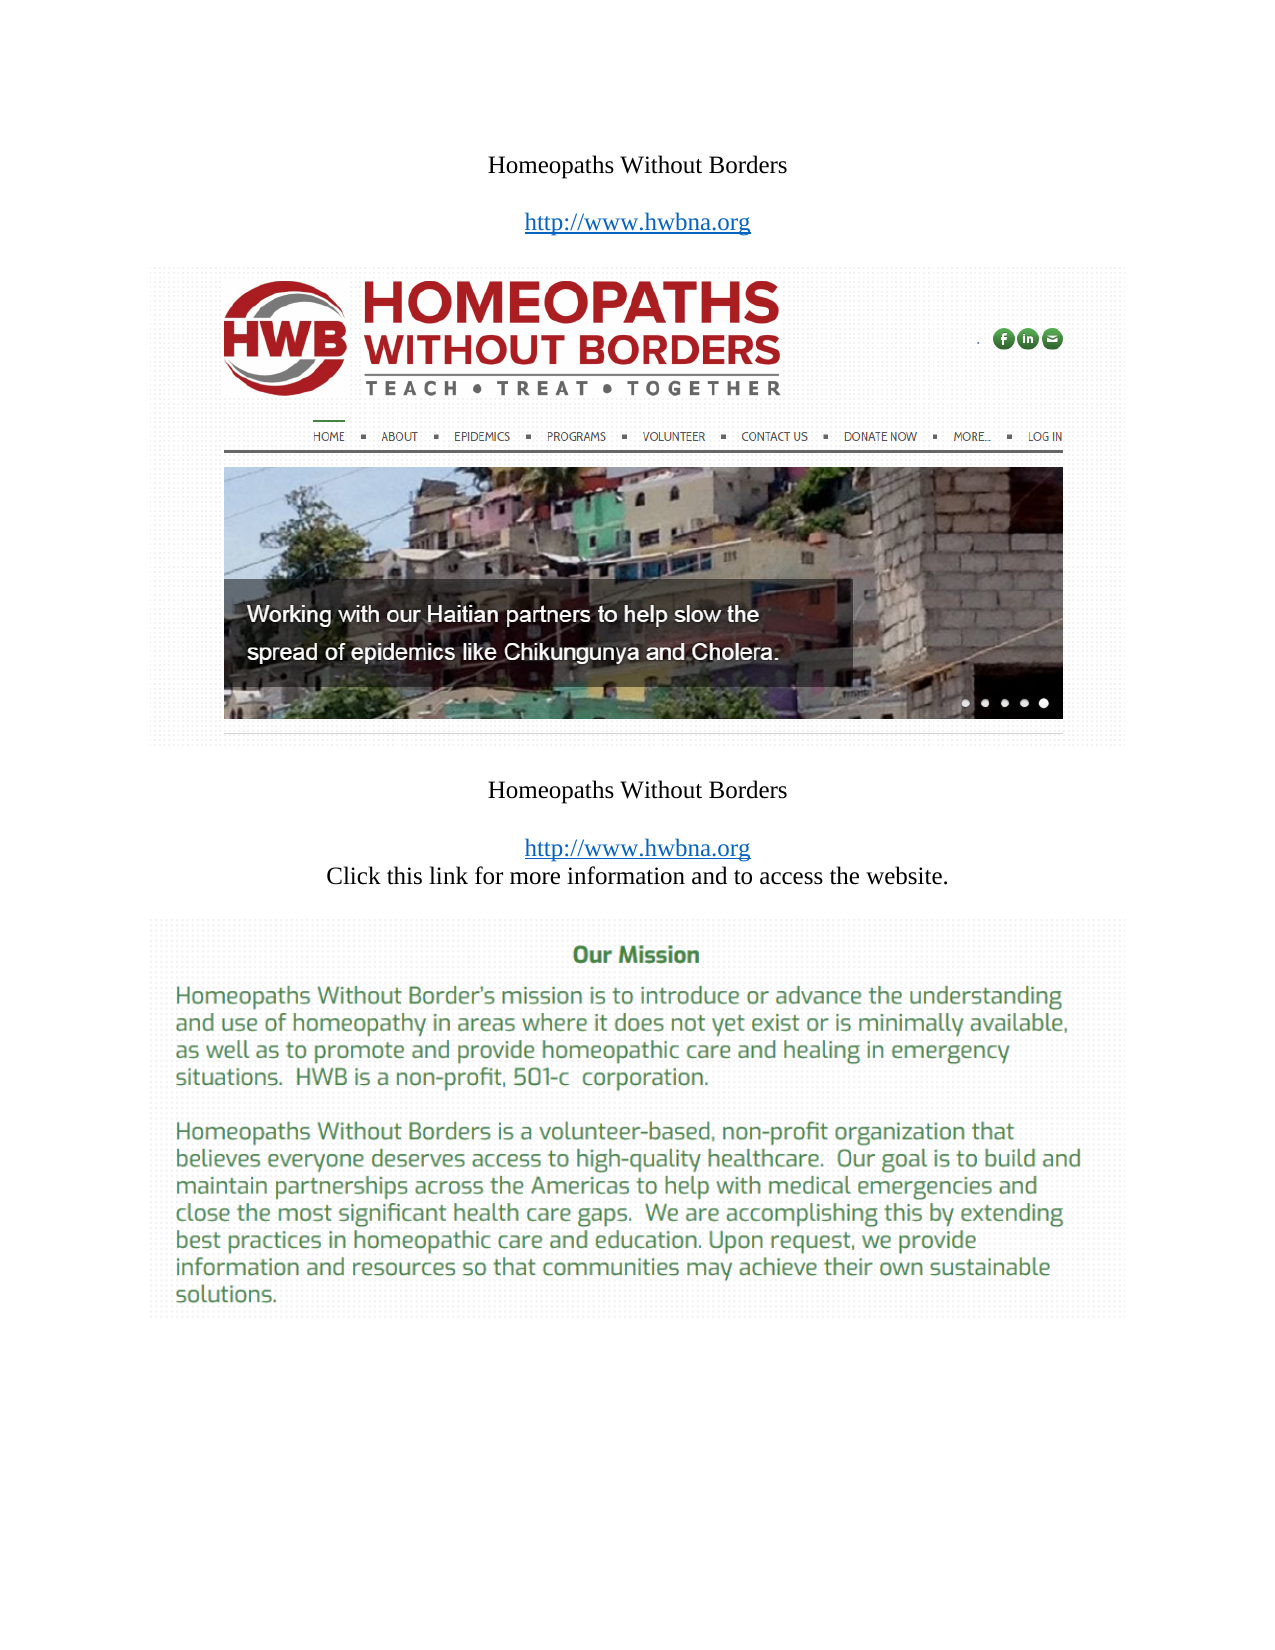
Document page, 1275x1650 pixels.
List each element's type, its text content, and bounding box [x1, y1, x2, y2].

picture [150, 265, 1125, 747]
picture [150, 918, 1125, 1320]
text http://www.hwbna.org [150, 833, 1125, 861]
text Click this link for more information and to access the website. [150, 861, 1125, 890]
text Homeopaths Without Borders [150, 150, 1125, 179]
text Homeopaths Without Borders [150, 775, 1125, 804]
text http://www.hwbna.org [150, 207, 1125, 236]
